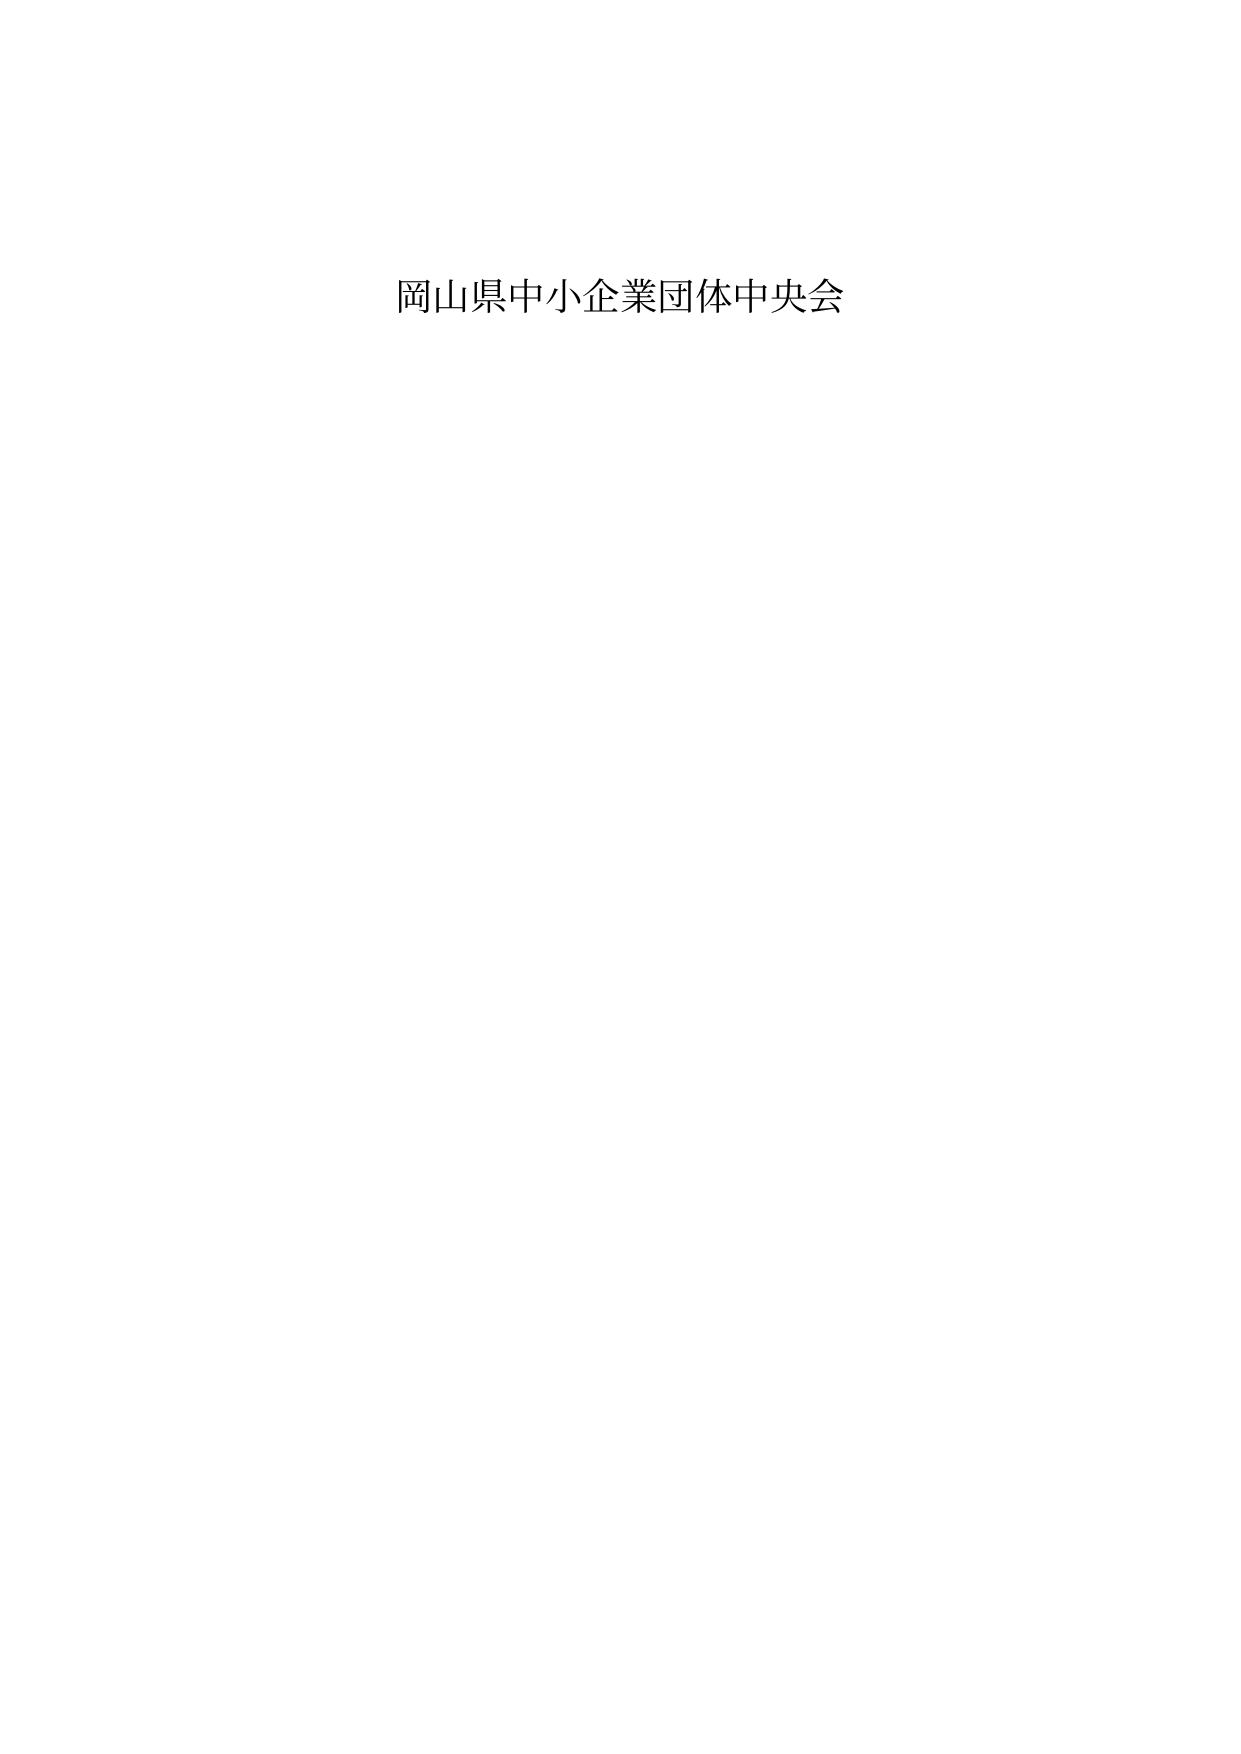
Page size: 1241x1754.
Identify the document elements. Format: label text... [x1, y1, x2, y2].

text 岡山県中小企業団体中央会 [177, 255, 1063, 333]
